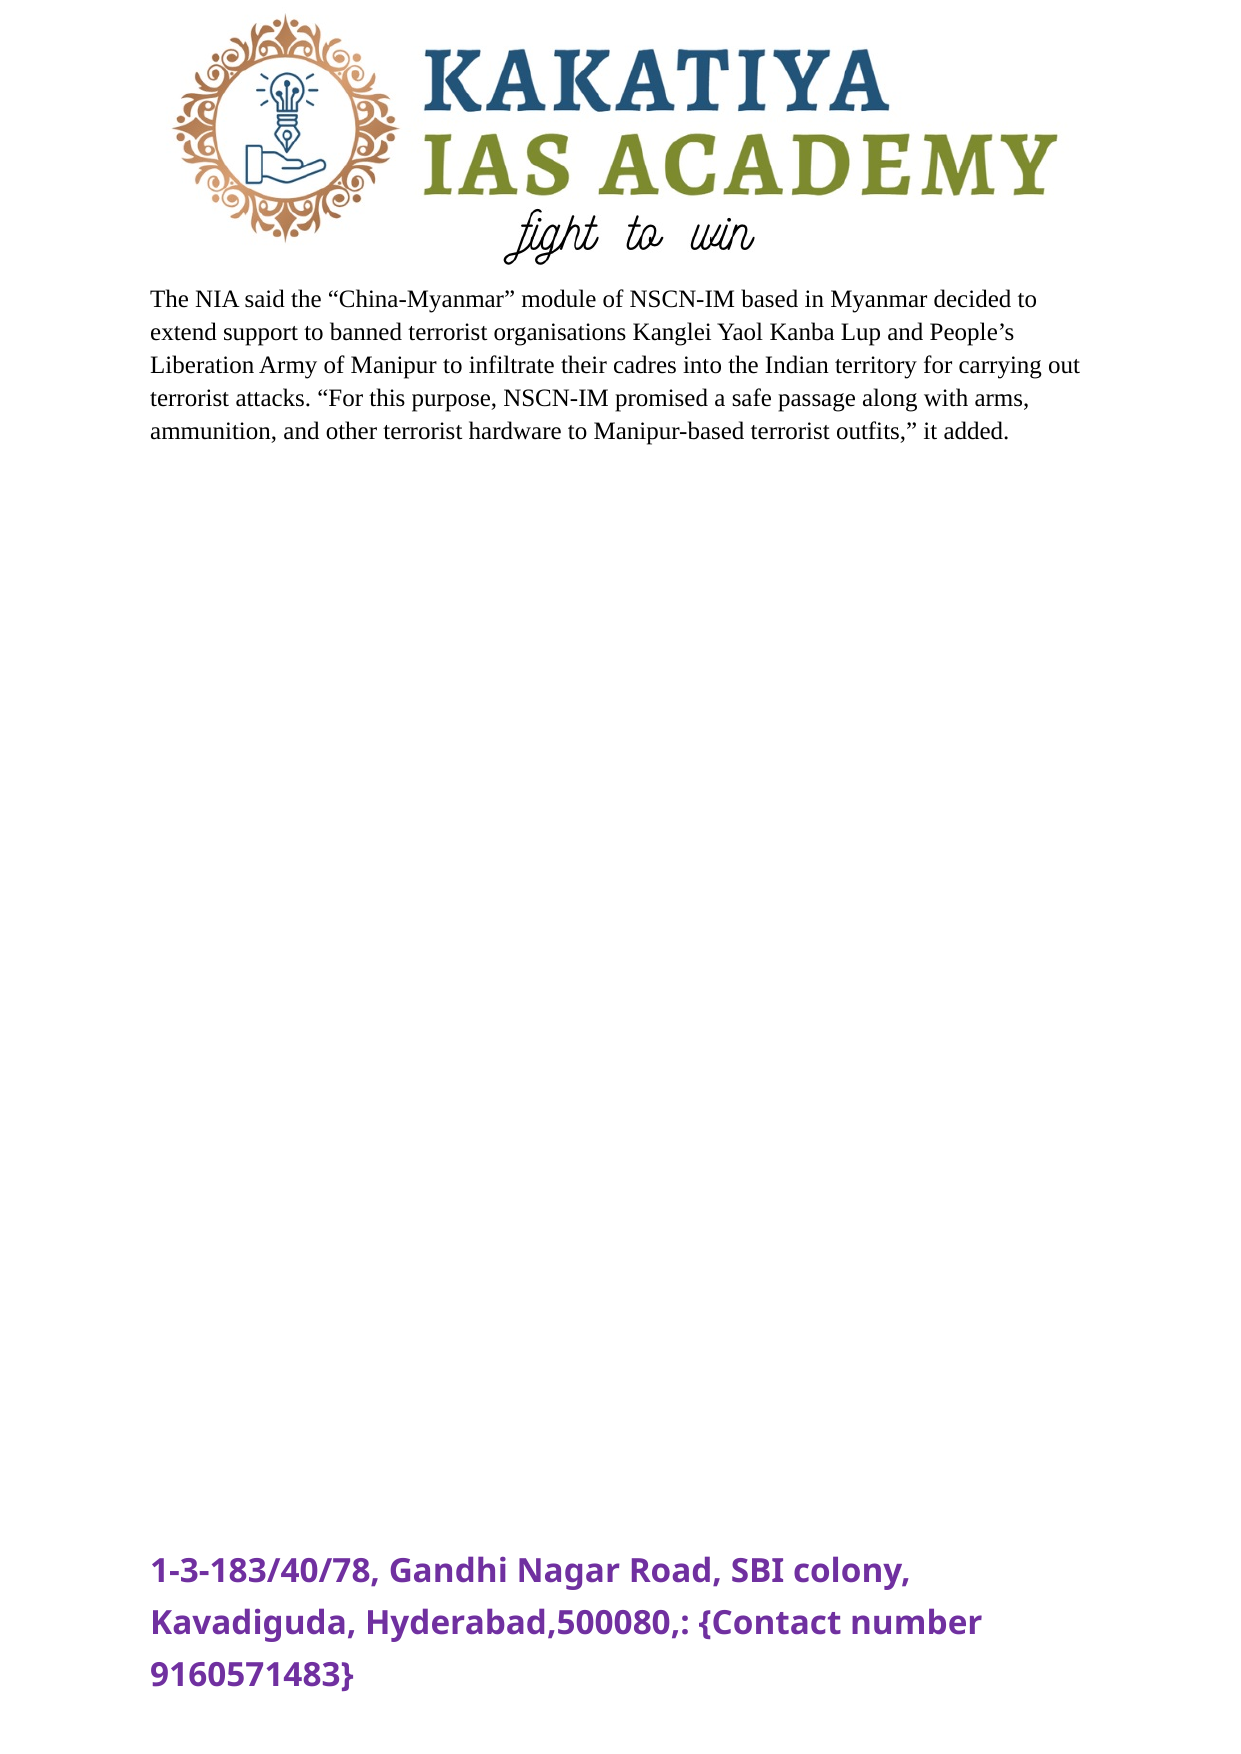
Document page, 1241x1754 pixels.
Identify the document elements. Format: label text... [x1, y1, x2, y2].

text The NIA said the “China-Myanmar” module of NSCN-IM based in Myanmar decided to extend support to banned terrorist organisations Kanglei Yaol Kanba Lup and People’s Liberation Army of Manipur to infiltrate their cadres into the Indian territory for carrying out terrorist attacks. “For this purpose, NSCN-IM promised a safe passage along with arms, ammunition, and other terrorist hardware to Manipur-based terrorist outfits,” it added. [150, 284, 1090, 445]
picture [150, 0, 1091, 284]
